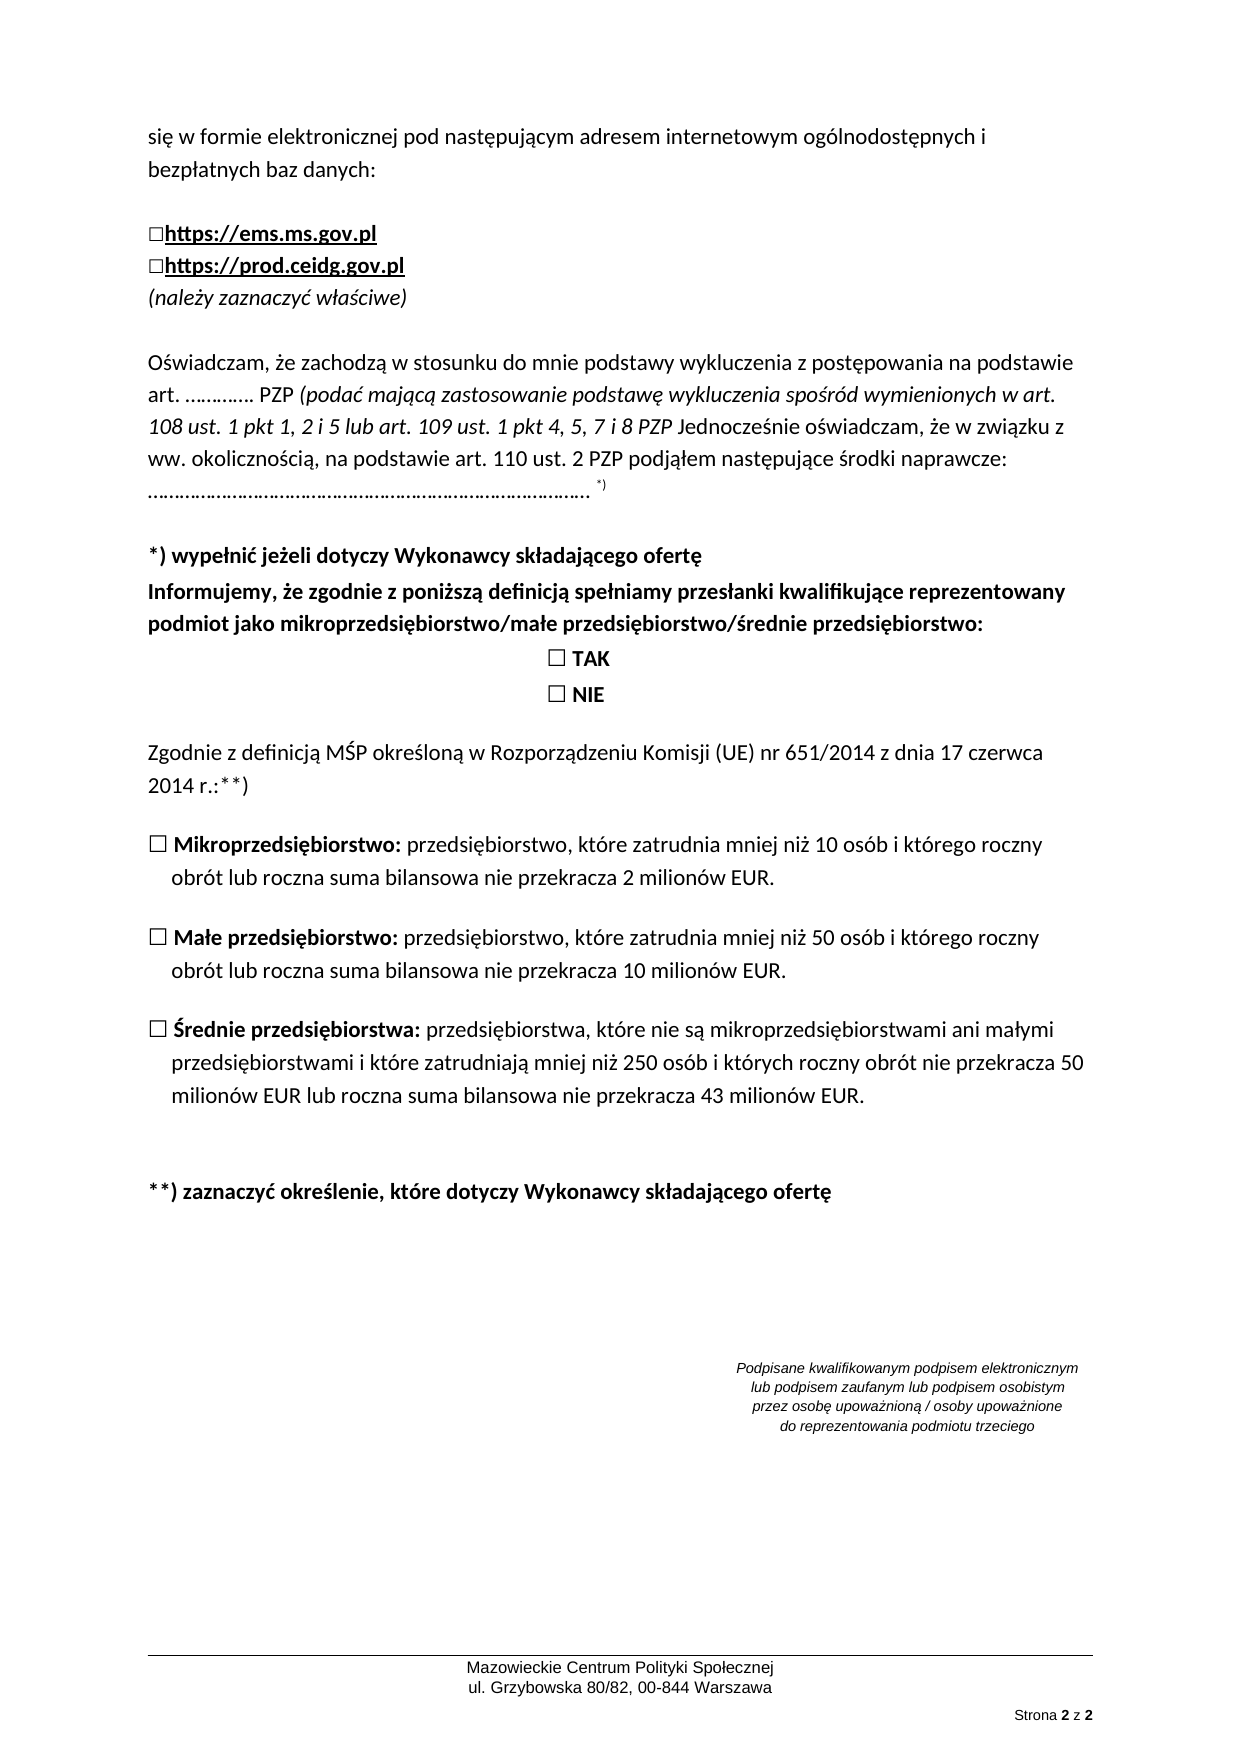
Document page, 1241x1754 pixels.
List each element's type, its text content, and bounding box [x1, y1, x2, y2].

text Podpisane kwalifikowanym podpisem elektronicznym [723, 1359, 1093, 1376]
text (należy zaznaczyć właściwe) [148, 283, 1093, 311]
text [148, 122, 1093, 183]
text Mikroprzedsiębiorstwo: przedsiębiorstwo, które zatrudnia mniej niż 10 osób i którego roczny obrót lub roczna suma bilansowa nie przekracza 2 milionów EUR. [148, 828, 1093, 891]
text NIE [207, 678, 1093, 709]
text Małe przedsiębiorstwo: przedsiębiorstwo, które zatrudnia mniej niż 50 osób i którego roczny obrót lub roczna suma bilansowa nie przekracza 10 milionów EUR. [148, 921, 1093, 984]
text https://prod.ceidg.gov.pl [148, 251, 1093, 279]
subtitle Informujemy, że zgodnie z poniższą definicją spełniamy przesłanki kwalifikujące reprezentowany podmiot jako mikroprzedsiębiorstwo/małe przedsiębiorstwo/średnie przedsiębiorstwo: [148, 577, 1093, 637]
text https://ems.ms.gov.pl [148, 219, 1093, 247]
text Zgodnie z definicją MŚP określoną w Rozporządzeniu Komisji (UE) nr 651/2014 z dnia 17 czerwca 2014 r.:**) [148, 738, 1093, 799]
text Oświadczam, że zachodzą w stosunku do mnie podstawy wykluczenia z postępowania na podstawie art. …………. PZP (podać mającą zastosowanie podstawę wykluczenia spośród wymienionych w art. 108 ust. 1 pkt 1, 2 i 5 lub art. 109 ust. 1 pkt 4, 5, 7 i 8 PZP Jednocześnie oświadczam, że w związku z ww. okolicznością, na podstawie art. 110 ust. 2 PZP podjąłem następujące środki naprawcze: ………………………………………………………………………… *) [148, 348, 1093, 504]
text *) wypełnić jeżeli dotyczy Wykonawcy składającego ofertę [148, 541, 1093, 569]
text TAK [207, 642, 1093, 673]
text **) zaznaczyć określenie, które dotyczy Wykonawcy składającego ofertę [148, 1177, 1093, 1205]
text Średnie przedsiębiorstwa: przedsiębiorstwa, które nie są mikroprzedsiębiorstwami ani małymi przedsiębiorstwami i które zatrudniają mniej niż 250 osób i których roczny obrót nie przekracza 50 milionów EUR lub roczna suma bilansowa nie przekracza 43 milionów EUR. [148, 1013, 1093, 1109]
text lub podpisem zaufanym lub podpisem osobistym przez osobę upoważnioną / osoby upoważnione do reprezentowania podmiotu trzeciego [723, 1379, 1093, 1434]
